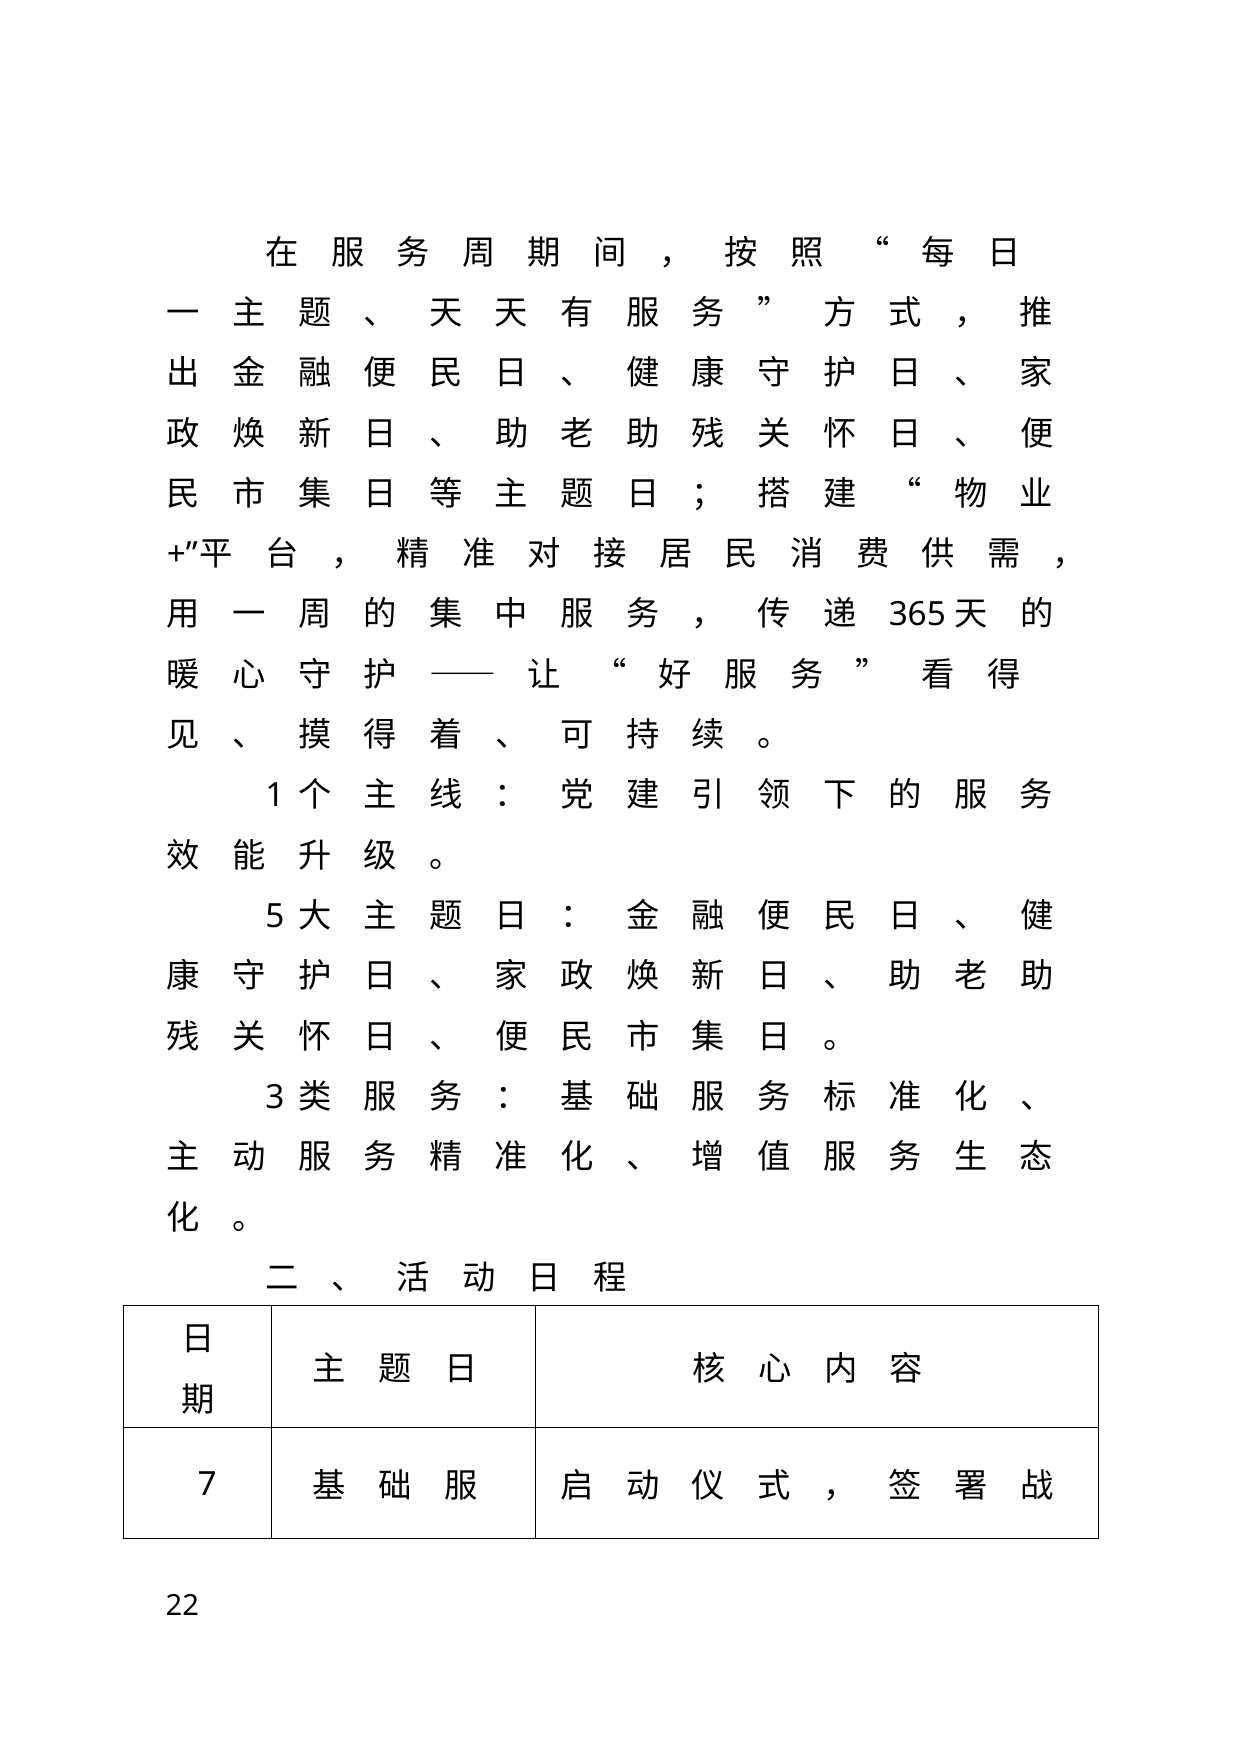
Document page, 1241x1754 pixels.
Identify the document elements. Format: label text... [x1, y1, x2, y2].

table_cell 7月1日 [124, 1428, 271, 1538]
table_cell 基础服务提质日 [272, 1428, 535, 1538]
table_header 主题日 [272, 1306, 535, 1427]
table_header 核心内容 [536, 1306, 1098, 1427]
text 5大主题日：金融便民日、健康守护日、家政焕新日、助老助残关怀日、便民市集日。 [167, 883, 1085, 1064]
text 3类服务：基础服务标准化、主动服务精准化、增值服务生态化。 [167, 1064, 1085, 1245]
text 二、活动日程 [167, 1245, 1085, 1305]
table_header 日期 [124, 1306, 271, 1427]
text 在服务周期间，按照“每日一主题、天天有服务”方式，推出金融便民日、健康守护日、家政焕新日、助老助残关怀日、便民市集日等主题日；搭建“物业+”平台，精准对接居民消费供需，用一周的集中服务，传递365天的暖心守护——让“好服务”看得见、摸得着、可持续。 [167, 219, 1085, 762]
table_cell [536, 1428, 1098, 1538]
text 1个主线：党建引领下的服务效能升级。 [167, 762, 1085, 883]
